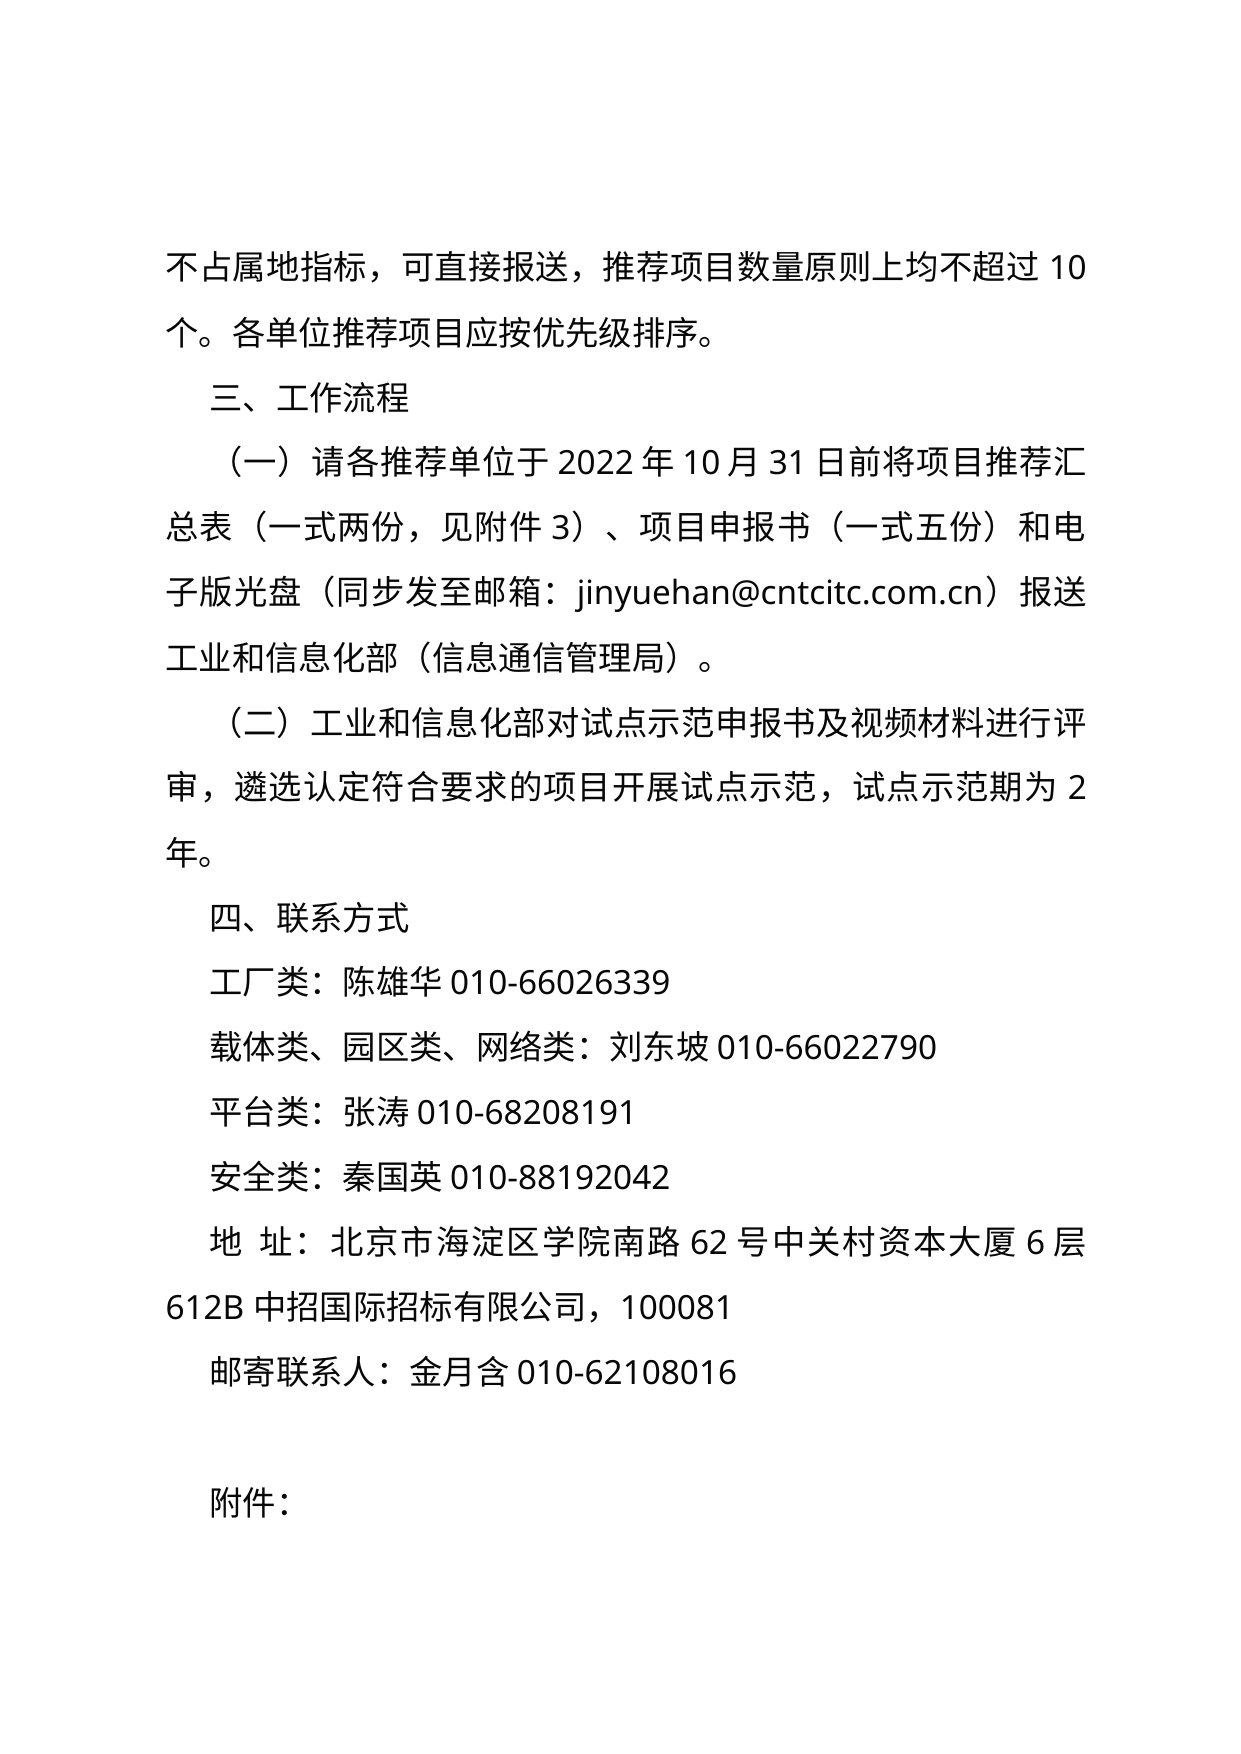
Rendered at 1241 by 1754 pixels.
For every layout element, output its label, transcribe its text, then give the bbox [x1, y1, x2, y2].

text 载体类、园区类、网络类：刘东坡 010-66022790 [165, 1013, 1087, 1078]
text 附件： [165, 1468, 1087, 1533]
text 三、工作流程 [165, 363, 1087, 428]
text 工厂类：陈雄华 010-66026339 [165, 948, 1087, 1013]
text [165, 233, 1087, 363]
text （二）工业和信息化部对试点示范申报书及视频材料进行评审，遴选认定符合要求的项目开展试点示范，试点示范期为2年。 [165, 688, 1087, 883]
text 四、联系方式 [165, 883, 1087, 948]
text 平台类：张涛 010-68208191 [165, 1078, 1087, 1143]
text 邮寄联系人：金月含 010-62108016 [165, 1338, 1087, 1403]
text 地 址：北京市海淀区学院南路62号中关村资本大厦6层612B 中招国际招标有限公司，100081 [165, 1208, 1087, 1338]
text （一）请各推荐单位于2022年10月31日前将项目推荐汇总表（一式两份，见附件3）、项目申报书（一式五份）和电子版光盘（同步发至邮箱：jinyuehan@cntcitc.com.cn）报送工业和信息化部（信息通信管理局）。 [165, 428, 1087, 688]
text 安全类：秦国英 010-88192042 [165, 1143, 1087, 1208]
